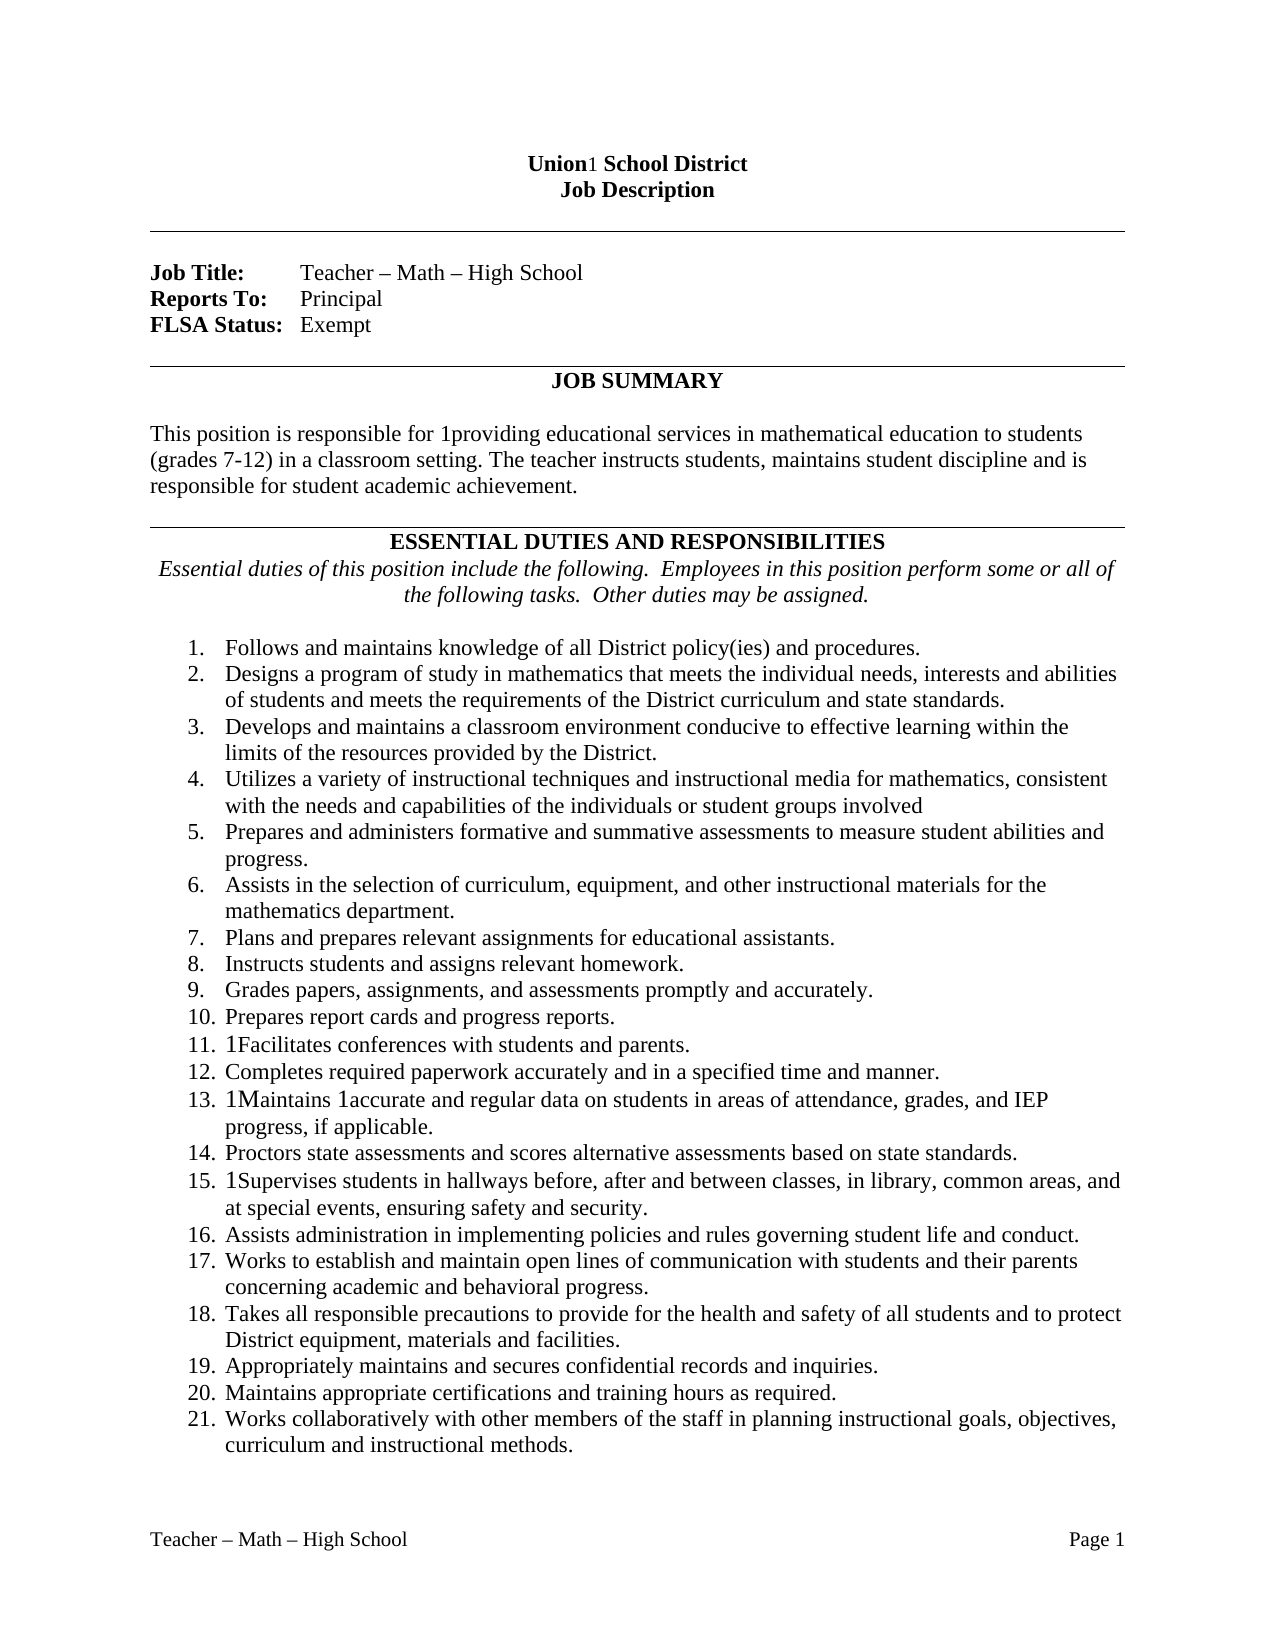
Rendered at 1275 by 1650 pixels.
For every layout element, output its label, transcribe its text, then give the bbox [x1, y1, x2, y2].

list Works collaboratively with other members of the staff in planning instructional goals, objectives, curriculum and instructional methods. [187, 1405, 1125, 1458]
list Assists in the selection of curriculum, equipment, and other instructional materials for the mathematics department. [187, 871, 1125, 924]
list Assists administration in implementing policies and rules governing student life and conduct. [187, 1221, 1125, 1247]
text JOB SUMMARY [150, 367, 1125, 393]
list Appropriately maintains and secures confidential records and inquiries. [187, 1352, 1125, 1379]
text FLSA Status: Exempt [150, 311, 1125, 338]
list Follows and maintains knowledge of all District policy(ies) and procedures. [187, 634, 1125, 660]
list Utilizes a variety of instructional techniques and instructional media for mathematics, consistent with the needs and capabilities of the individuals or student groups involved [187, 766, 1125, 818]
list Instructs students and assigns relevant homework. [187, 950, 1125, 976]
text ESSENTIAL DUTIES AND RESPONSIBILITIES [150, 528, 1125, 555]
text Union School District [150, 150, 1125, 176]
list Maintains appropriate certifications and training hours as required. [187, 1379, 1125, 1405]
list Prepares report cards and progress reports. [187, 1003, 1125, 1029]
list Grades papers, assignments, and assessments promptly and accurately. [187, 976, 1125, 1003]
list Takes all responsible precautions to provide for the health and safety of all students and to protect District equipment, materials and facilities. [187, 1300, 1125, 1352]
list Completes required paperwork accurately and in a specified time and manner. [187, 1058, 1125, 1084]
list Develops and maintains a classroom environment conducive to effective learning within the limits of the resources provided by the District. [187, 713, 1125, 766]
list Designs a program of study in mathematics that meets the individual needs, interests and abilities of students and meets the requirements of the District curriculum and state standards. [187, 660, 1125, 713]
text Essential duties of this position include the following. Employees in this position perform some or all of the following tasks. Other duties may be assigned. [150, 555, 1125, 607]
text Job Title: Teacher – Math – High School [150, 258, 1125, 285]
text Job Description [150, 176, 1125, 203]
list Plans and prepares relevant assignments for educational assistants. [187, 924, 1125, 950]
text This position is responsible for providing educational services in mathematical education to students (grades 7-12) in a classroom setting. The teacher instructs students, maintains student discipline and is responsible for student academic achievement. [150, 420, 1125, 499]
list Proctors state assessments and scores alternative assessments based on state standards. [187, 1139, 1125, 1166]
list Facilitates conferences with students and parents. [187, 1029, 1125, 1058]
list Works to establish and maintain open lines of communication with students and their parents concerning academic and behavioral progress. [187, 1247, 1125, 1300]
list Supervises students in hallways before, after and between classes, in library, common areas, and at special events, ensuring safety and security. [187, 1166, 1125, 1221]
text Reports To: Principal [150, 285, 1125, 311]
list Maintains accurate and regular data on students in areas of attendance, grades, and IEP progress, if applicable. [187, 1084, 1125, 1139]
list Prepares and administers formative and summative assessments to measure student abilities and progress. [187, 818, 1125, 871]
